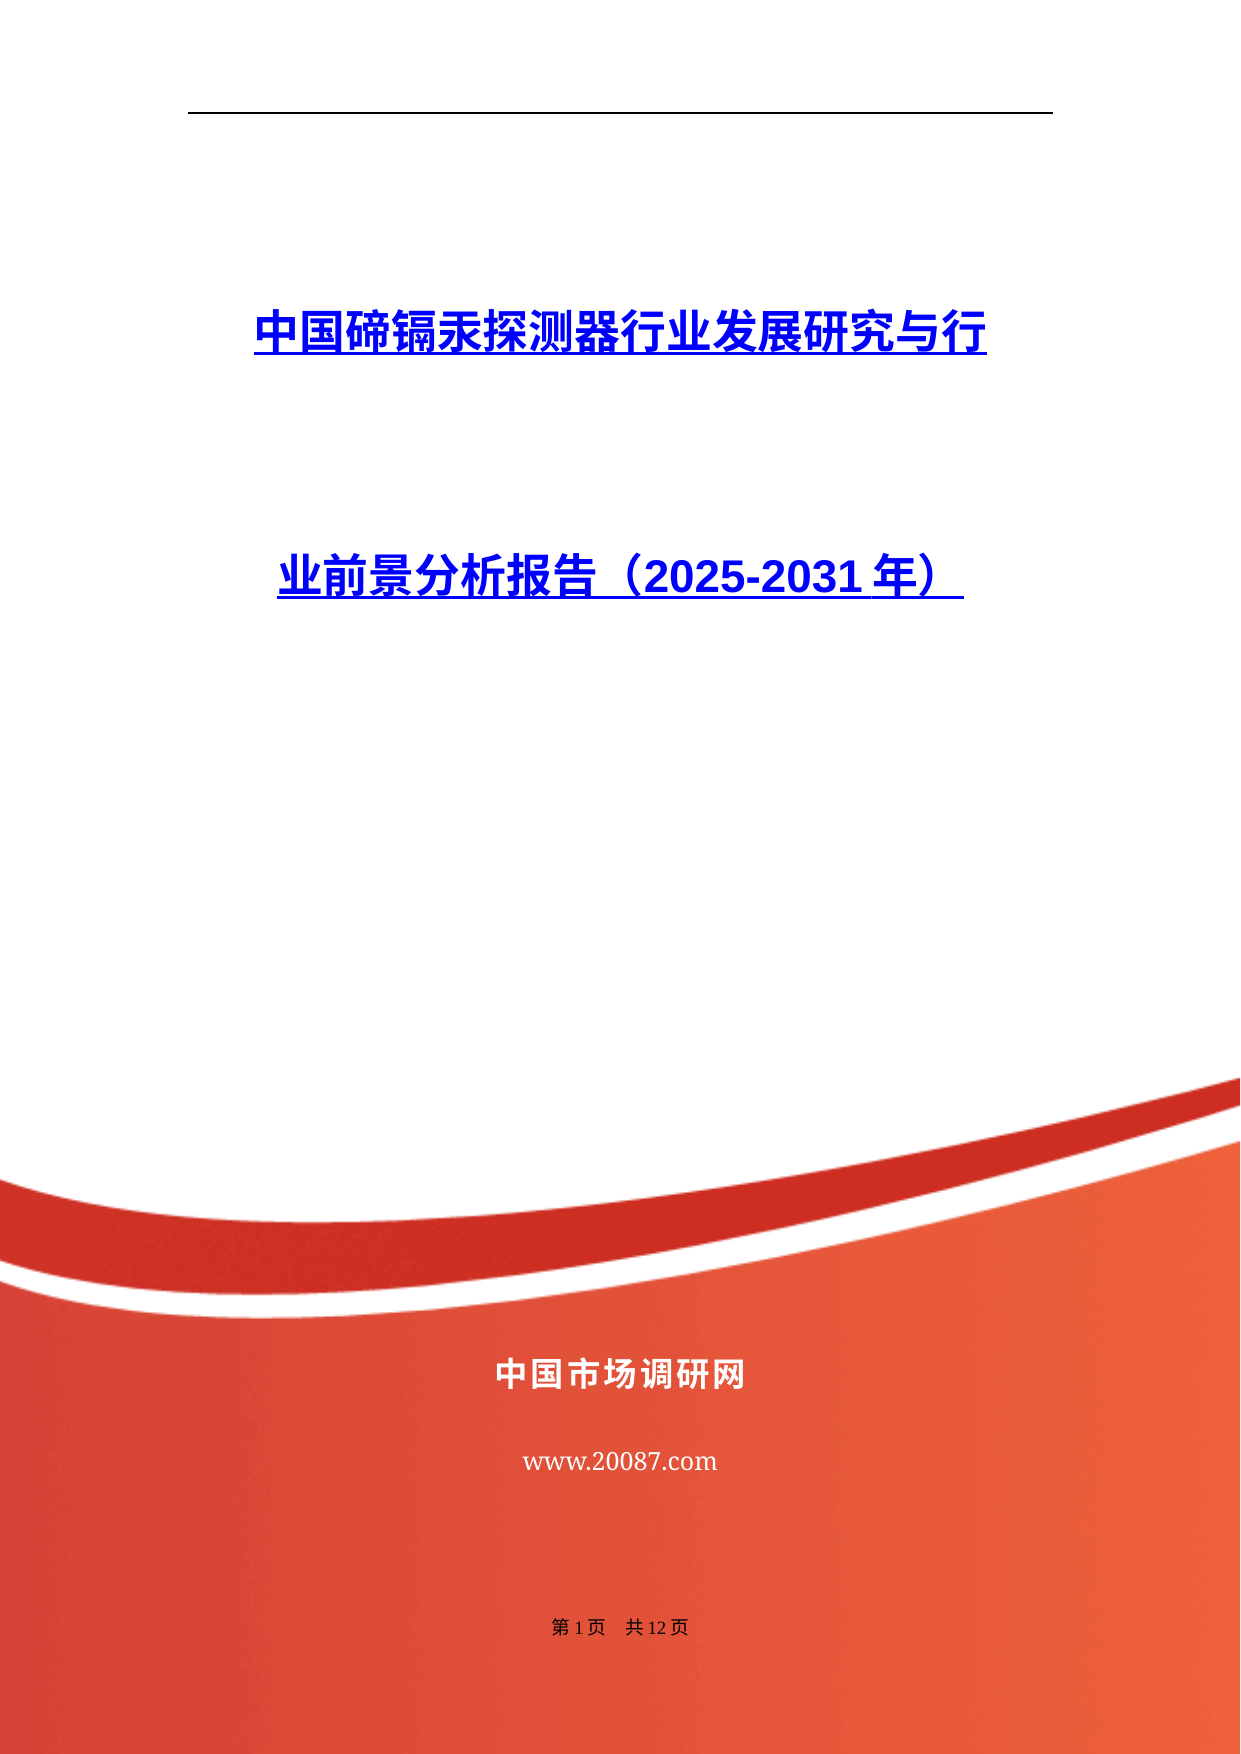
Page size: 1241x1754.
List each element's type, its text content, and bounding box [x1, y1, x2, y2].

picture [0, 1006, 1241, 1754]
table_header 中国碲镉汞探测器行业发展研究与行业前景分析报告（2025-2031年） [188, 207, 1053, 773]
text www.20087.com [187, 1428, 1053, 1493]
subtitle 中国市场调研网 [187, 1339, 1053, 1404]
